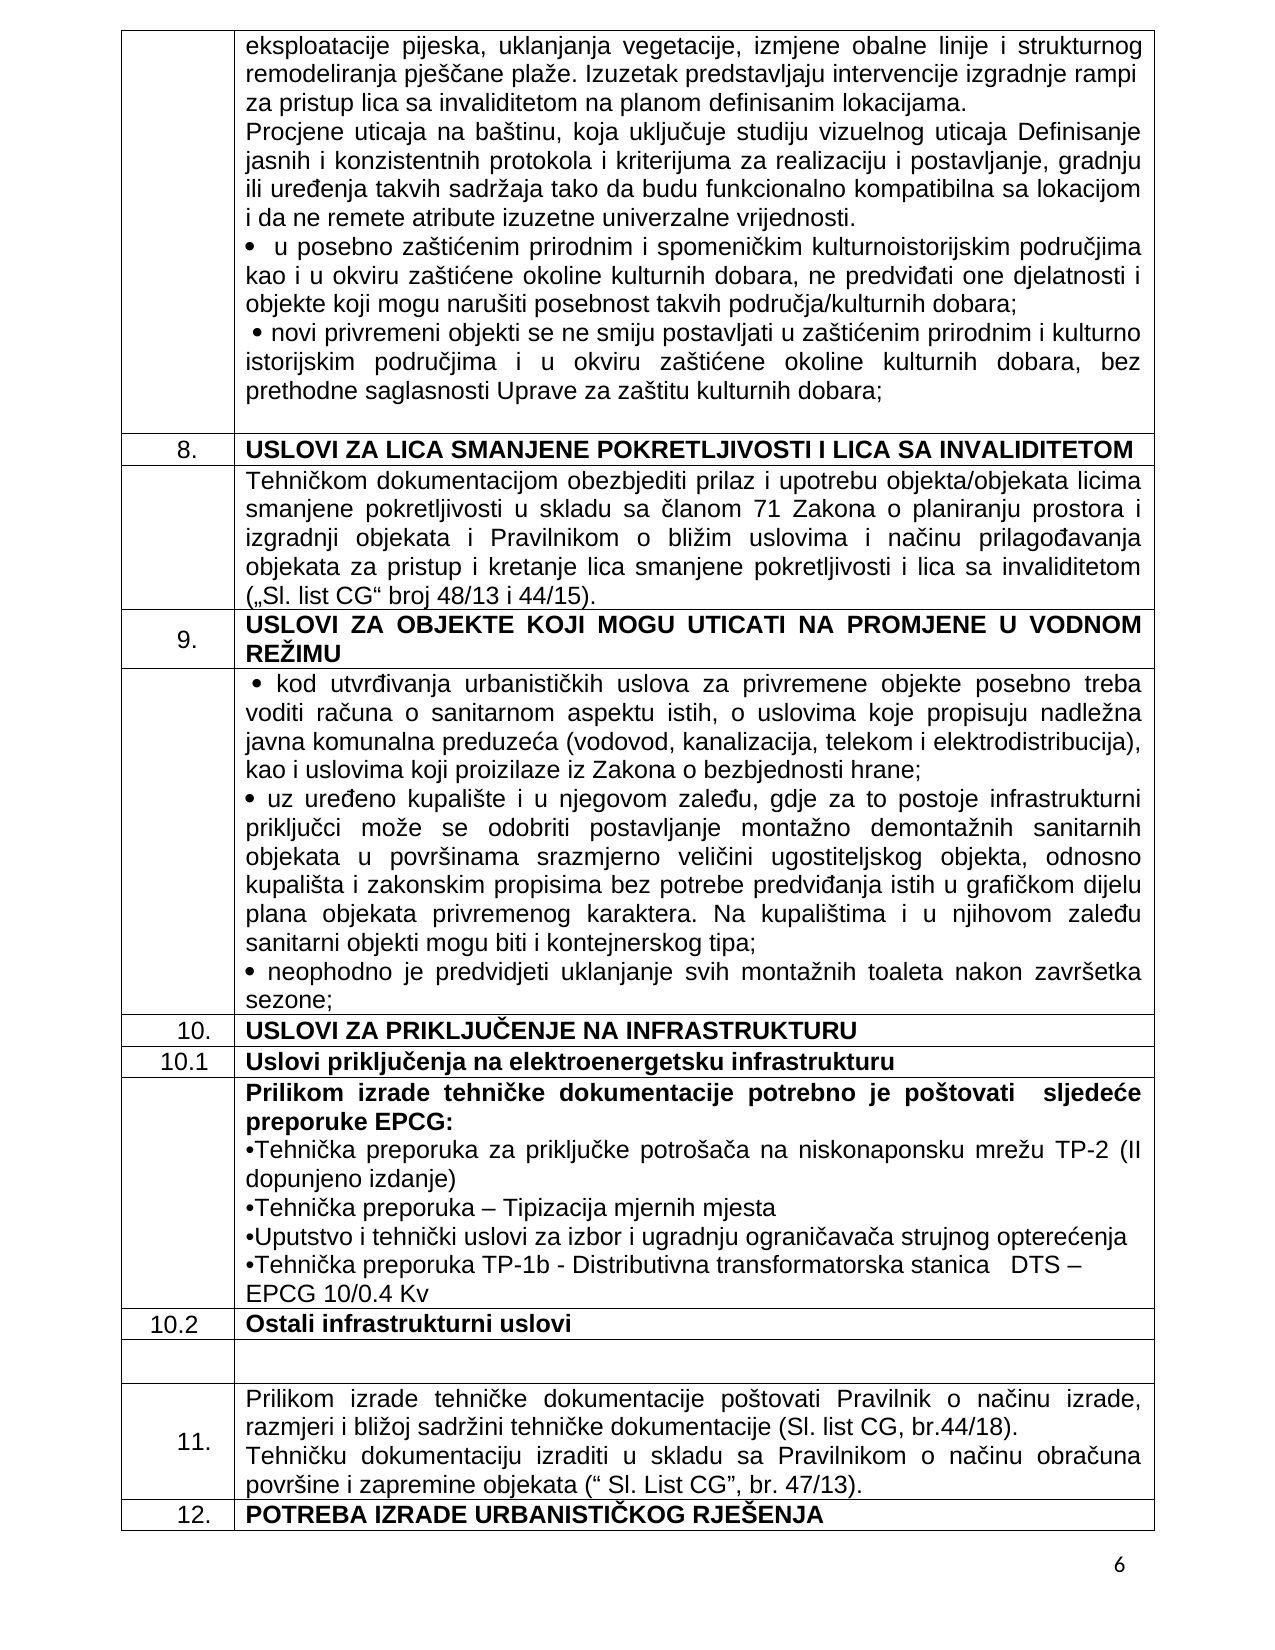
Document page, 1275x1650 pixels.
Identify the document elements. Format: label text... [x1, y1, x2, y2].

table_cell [235, 31, 1154, 433]
table_cell 11. [122, 1384, 234, 1499]
table_cell Ostali infrastrukturni uslovi [235, 1309, 1154, 1339]
table_cell [122, 669, 234, 1014]
table_cell 12. [122, 1500, 234, 1530]
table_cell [235, 1500, 1154, 1530]
table_cell USLOVI ZA PRIKLJUČENJE NA INFRASTRUKTURU [235, 1015, 1154, 1046]
table_cell USLOVI ZA OBJEKTE KOJI MOGU UTICATI NA PROMJENE U VODNOM REŽIMU [235, 610, 1154, 668]
table_cell 9. [122, 610, 234, 668]
table_cell [122, 466, 234, 609]
table_cell kod utvrđivanja urbanističkih uslova za privremene objekte posebno treba voditi računa o sanitarnom aspektu istih, o uslovima koje propisuju nadležna javna komunalna preduzeća (vodovod, kanalizacija, telekom i elektrodistribucija), kao i uslovima koji proizilaze iz Zakona o bezbjednosti hrane; uz uređeno kupalište i u njegovom zaleđu, gdje za to postoje infrastrukturni priključci može se odobriti postavljanje montažno demontažnih sanitarnih objekata u površinama srazmjerno veličini ugostiteljskog objekta, odnosno kupališta i zakonskim propisima bez potrebe predviđanja istih u grafičkom dijelu plana objekata privremenog karaktera. Na kupalištima i u njihovom zaleđu sanitarni objekti mogu biti i kontejnerskog tipa; neophodno je predvidjeti uklanjanje svih montažnih toaleta nakon završetka sezone; [235, 669, 1154, 1014]
table_cell [122, 1340, 234, 1383]
table_cell 10. [122, 1015, 234, 1046]
table_cell Prilikom izrade tehničke dokumentacije potrebno je poštovati sljedeće preporuke EPCG: •Tehnička preporuka za priključke potrošača na niskonaponsku mrežu TP-2 (II dopunjeno izdanje) •Tehnička preporuka – Tipizacija mjernih mjesta •Uputstvo i tehnički uslovi za izbor i ugradnju ograničavača strujnog opterećenja •Tehnička preporuka TP-1b - Distributivna transformatorska stanica DTS – EPCG 10/0.4 Kv [235, 1078, 1154, 1308]
table_cell [122, 1078, 234, 1308]
table_cell [235, 1340, 1154, 1383]
table_cell [122, 31, 234, 433]
table_cell Uslovi priključenja na elektroenergetsku infrastrukturu [235, 1047, 1154, 1077]
table_cell USLOVI ZA LICA SMANJENE POKRETLJIVOSTI I LICA SA INVALIDITETOM [235, 434, 1154, 464]
table_cell Tehničkom dokumentacijom obezbjediti prilaz i upotrebu objekta/objekata licima smanjene pokretljivosti u skladu sa članom 71 Zakona o planiranju prostora i izgradnji objekata i Pravilnikom o bližim uslovima i načinu prilagođavanja objekata za pristup i kretanje lica smanjene pokretljivosti i lica sa invaliditetom („Sl. list CG“ broj 48/13 i 44/15). [235, 466, 1154, 609]
table_cell Prilikom izrade tehničke dokumentacije poštovati Pravilnik o načinu izrade, razmjeri i bližoj sadržini tehničke dokumentacije (Sl. list CG, br.44/18). Tehničku dokumentaciju izraditi u skladu sa Pravilnikom o načinu obračuna površine i zapremine objekata (“ Sl. List CG”, br. 47/13). [235, 1384, 1154, 1499]
table_cell 10.2 [122, 1309, 234, 1339]
table_cell 10.1 [122, 1047, 234, 1077]
table_cell 8. [122, 434, 234, 464]
